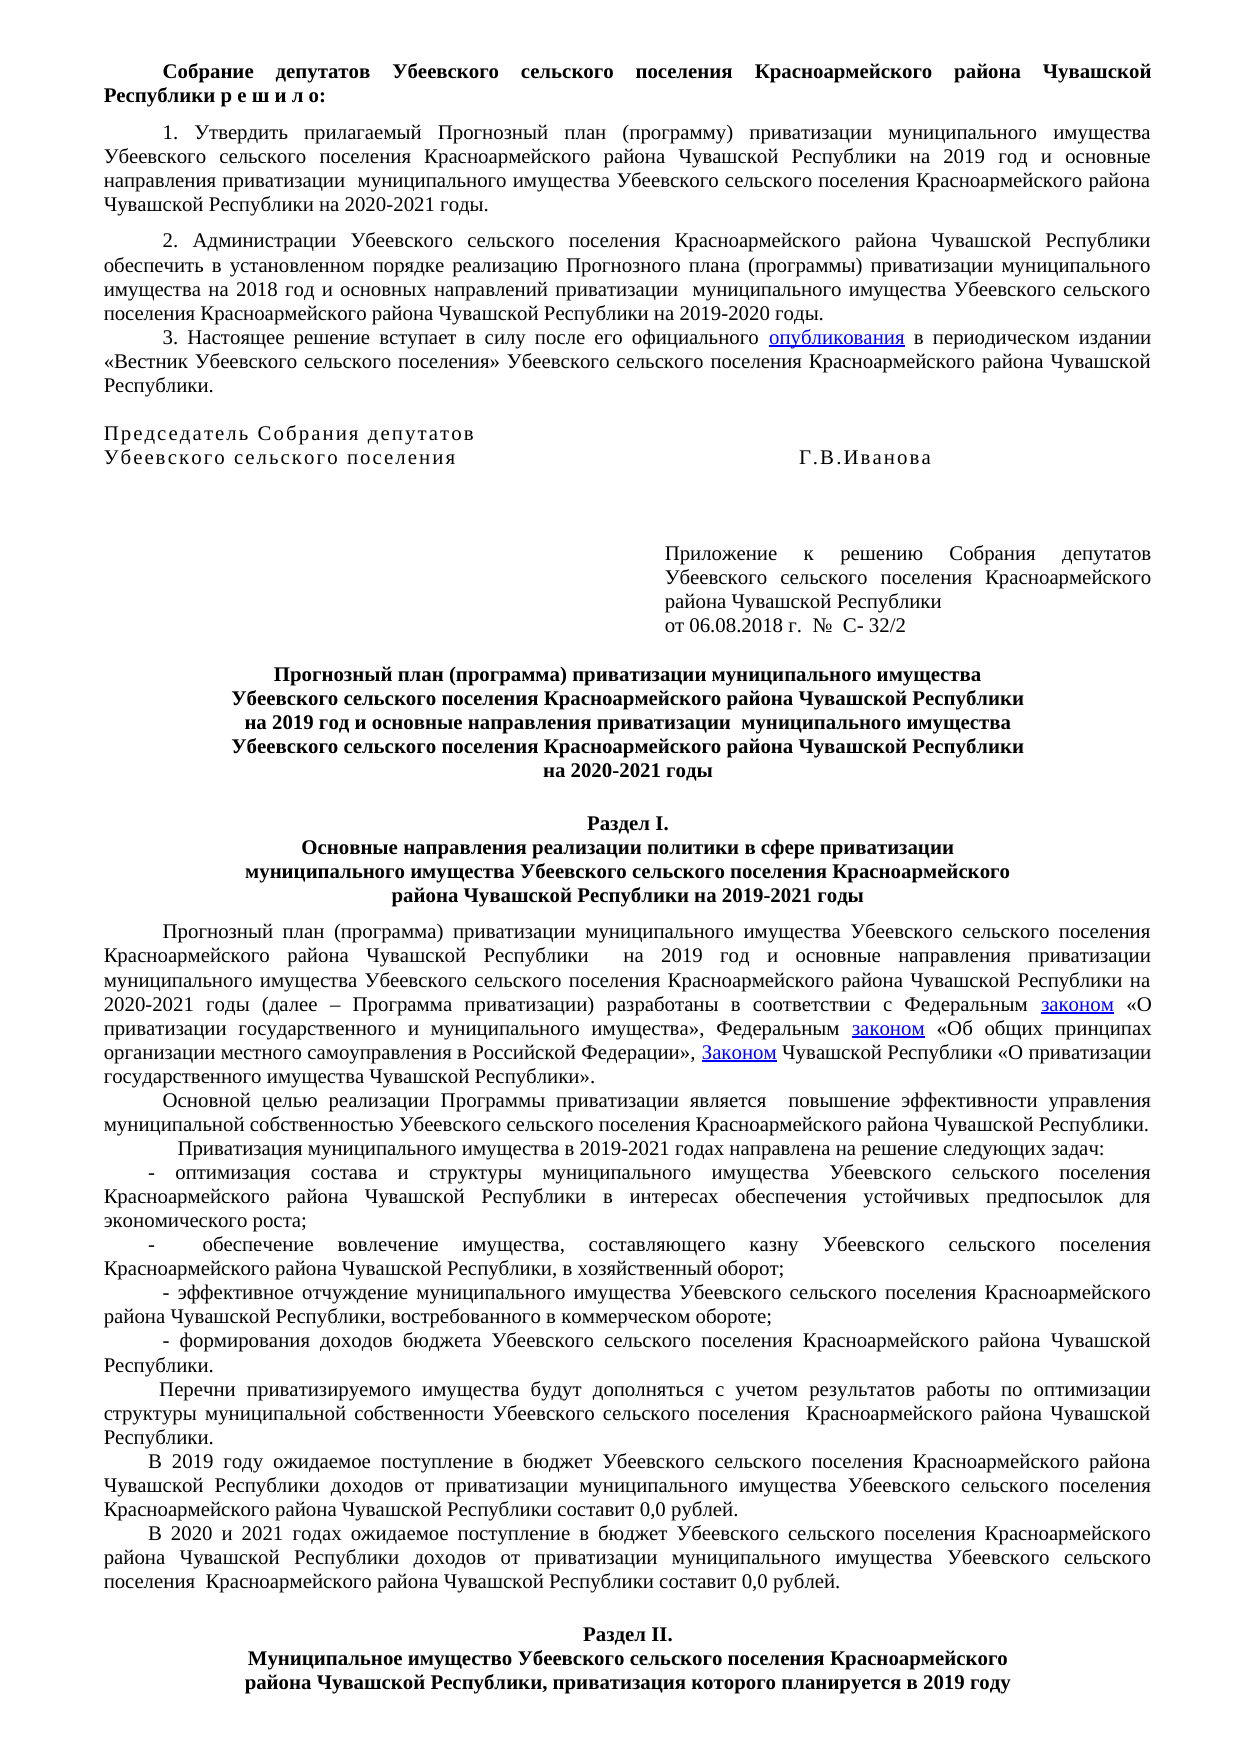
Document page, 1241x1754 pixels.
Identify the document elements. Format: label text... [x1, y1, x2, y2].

text Раздел I. [222, 811, 1034, 835]
text 2. Администрации Убеевского сельского поселения Красноармейского района Чувашской Республики обеспечить в установленном порядке реализацию Прогнозного плана (программы) приватизации муниципального имущества на 2018 год и основных направлений приватизации муниципального имущества Убеевского сельского поселения Красноармейского района Чувашской Республики на 2019-2020 годы. [103, 228, 1152, 325]
text Перечни приватизируемого имущества будут дополняться с учетом результатов работы по оптимизации структуры муниципальной собственности Убеевского сельского поселения Красноармейского района Чувашской Республики. [103, 1377, 1152, 1449]
text Приватизация муниципального имущества в 2019-2021 годах направлена на решение следующих задач: [103, 1136, 1152, 1160]
text Собрание депутатов Убеевского сельского поселения Красноармейского района Чувашской Республики р е ш и л о: [103, 59, 1152, 107]
text Прогнозный план (программа) приватизации муниципального имущества Убеевского сельского поселения Красноармейского района Чувашской Республики на 2019 год и основные направления приватизации муниципального имущества Убеевского сельского поселения Красноармейского района Чувашской Республики на 2020-2021 годы (далее – Программа приватизации) разработаны в соответствии с Федеральным законом «О приватизации государственного и муниципального имущества», Федеральным законом «Об общих принципах организации местного самоуправления в Российской Федерации», Законом Чувашской Республики «О приватизации государственного имущества Чувашской Республики». [103, 919, 1152, 1088]
text Председатель Собрания депутатов [103, 421, 1152, 445]
text - обеспечение вовлечение имущества, составляющего казну Убеевского сельского поселения Красноармейского района Чувашской Республики, в хозяйственный оборот; [103, 1232, 1152, 1280]
text В 2020 и 2021 годах ожидаемое поступление в бюджет Убеевского сельского поселения Красноармейского района Чувашской Республики доходов от приватизации муниципального имущества Убеевского сельского поселения Красноармейского района Чувашской Республики составит 0,0 рублей. [103, 1521, 1152, 1593]
text Раздел II. [222, 1622, 1034, 1646]
text 1. Утвердить прилагаемый Прогнозный план (программу) приватизации муниципального имущества Убеевского сельского поселения Красноармейского района Чувашской Республики на 2019 год и основные направления приватизации муниципального имущества Убеевского сельского поселения Красноармейского района Чувашской Республики на 2020-2021 годы. [103, 120, 1152, 216]
text В 2019 году ожидаемое поступление в бюджет Убеевского сельского поселения Красноармейского района Чувашской Республики доходов от приватизации муниципального имущества Убеевского сельского поселения Красноармейского района Чувашской Республики составит 0,0 рублей. [103, 1449, 1152, 1521]
text Основные направления реализации политики в сфере приватизации муниципального имущества Убеевского сельского поселения Красноармейского района Чувашской Республики на 2019-2021 годы [222, 835, 1034, 907]
text - формирования доходов бюджета Убеевского сельского поселения Красноармейского района Чувашской Республики. [103, 1328, 1152, 1377]
text - оптимизация состава и структуры муниципального имущества Убеевского сельского поселения Красноармейского района Чувашской Республики в интересах обеспечения устойчивых предпосылок для экономического роста; [103, 1160, 1152, 1232]
text Основной целью реализации Программы приватизации является повышение эффективности управления муниципальной собственностью Убеевского сельского поселения Красноармейского района Чувашской Республики. [103, 1088, 1152, 1136]
text Прогнозный план (программа) приватизации муниципального имущества Убеевского сельского поселения Красноармейского района Чувашской Республики на 2019 год и основные направления приватизации муниципального имущества Убеевского сельского поселения Красноармейского района Чувашской Республики на 2020-2021 годы [222, 662, 1034, 782]
text Приложение к решению Собрания депутатов Убеевского сельского поселения Красноармейского района Чувашской Республики [664, 541, 1152, 613]
text - эффективное отчуждение муниципального имущества Убеевского сельского поселения Красноармейского района Чувашской Республики, востребованного в коммерческом обороте; [103, 1280, 1152, 1328]
text 3. Настоящее решение вступает в силу после его официального опубликования в периодическом издании «Вестник Убеевского сельского поселения» Убеевского сельского поселения Красноармейского района Чувашской Республики. [103, 325, 1152, 397]
text Муниципальное имущество Убеевского сельского поселения Красноармейского района Чувашской Республики, приватизация которого планируется в 2019 году [222, 1646, 1034, 1694]
text Убеевского сельского поселения Г.В.Иванова [103, 445, 1152, 469]
text от 06.08.2018 г. № С- 32/2 [664, 613, 1152, 637]
